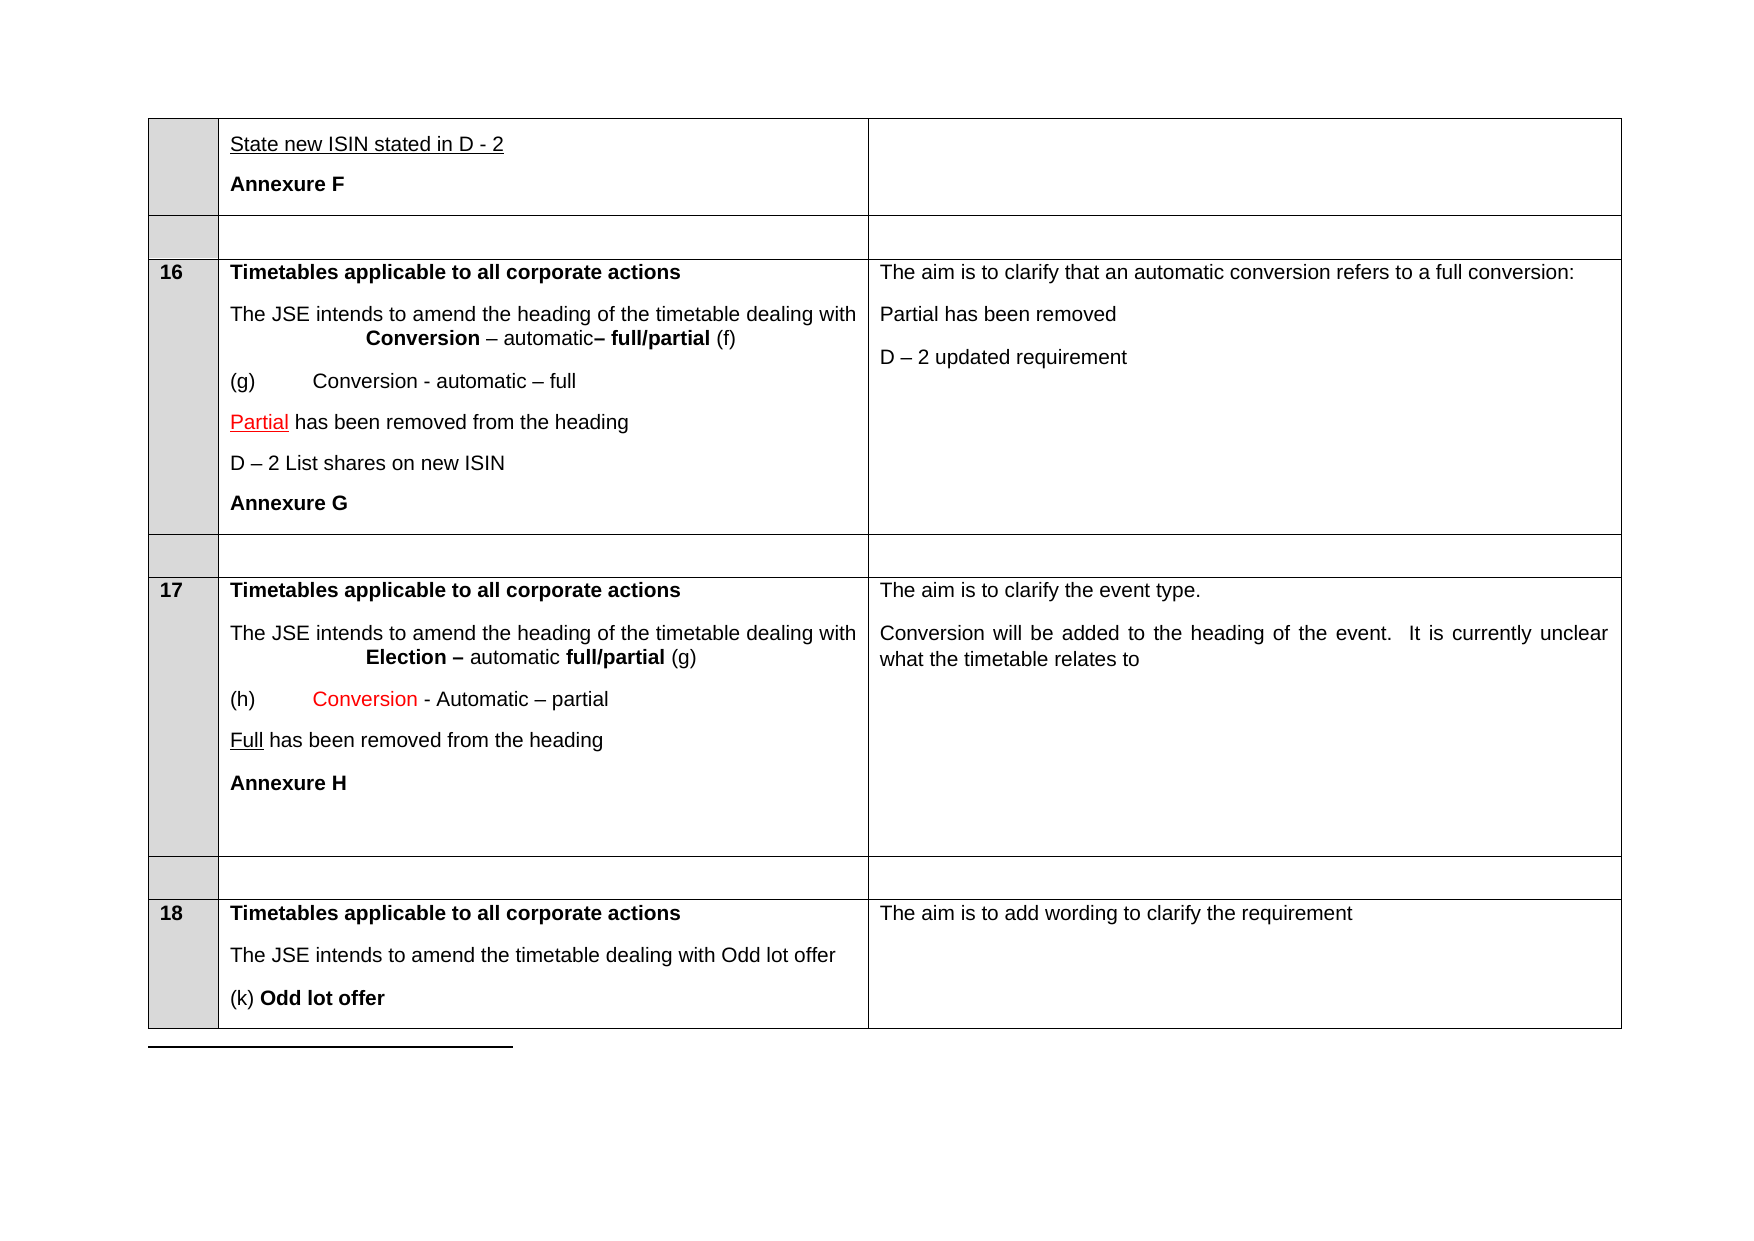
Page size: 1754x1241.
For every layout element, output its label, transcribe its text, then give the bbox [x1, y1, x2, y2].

table_cell 17 [149, 578, 218, 856]
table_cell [869, 900, 1621, 1028]
table_cell [869, 216, 1621, 258]
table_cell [869, 119, 1621, 215]
table_cell [149, 857, 218, 899]
table_cell 18 [149, 900, 218, 1028]
table_cell [869, 535, 1621, 577]
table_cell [219, 119, 868, 215]
table_cell Timetables applicable to all corporate actions The JSE intends to amend the heading of the timetable dealing with Conversion – automatic– full/partial (f) (g) Conversion - automatic – full Partial has been removed from the heading D – 2 List shares on new ISIN Annexure G [219, 260, 868, 534]
table_cell Timetables applicable to all corporate actions The JSE intends to amend the heading of the timetable dealing with Election – automatic full/partial (g) (h) Conversion - Automatic – partial Full has been removed from the heading Annexure H [219, 578, 868, 856]
table_cell [219, 535, 868, 577]
table_cell The aim is to clarify the event type. Conversion will be added to the heading of the event. It is currently unclear what the timetable relates to [869, 578, 1621, 856]
table_cell [219, 857, 868, 899]
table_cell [219, 900, 868, 1028]
table_cell The aim is to clarify that an automatic conversion refers to a full conversion: Partial has been removed D – 2 updated requirement [869, 260, 1621, 534]
table_cell [219, 216, 868, 258]
table_cell 15 [149, 119, 218, 215]
table_cell 16 [149, 260, 218, 534]
table_cell [149, 216, 218, 258]
table_cell [149, 535, 218, 577]
table_cell [869, 857, 1621, 899]
